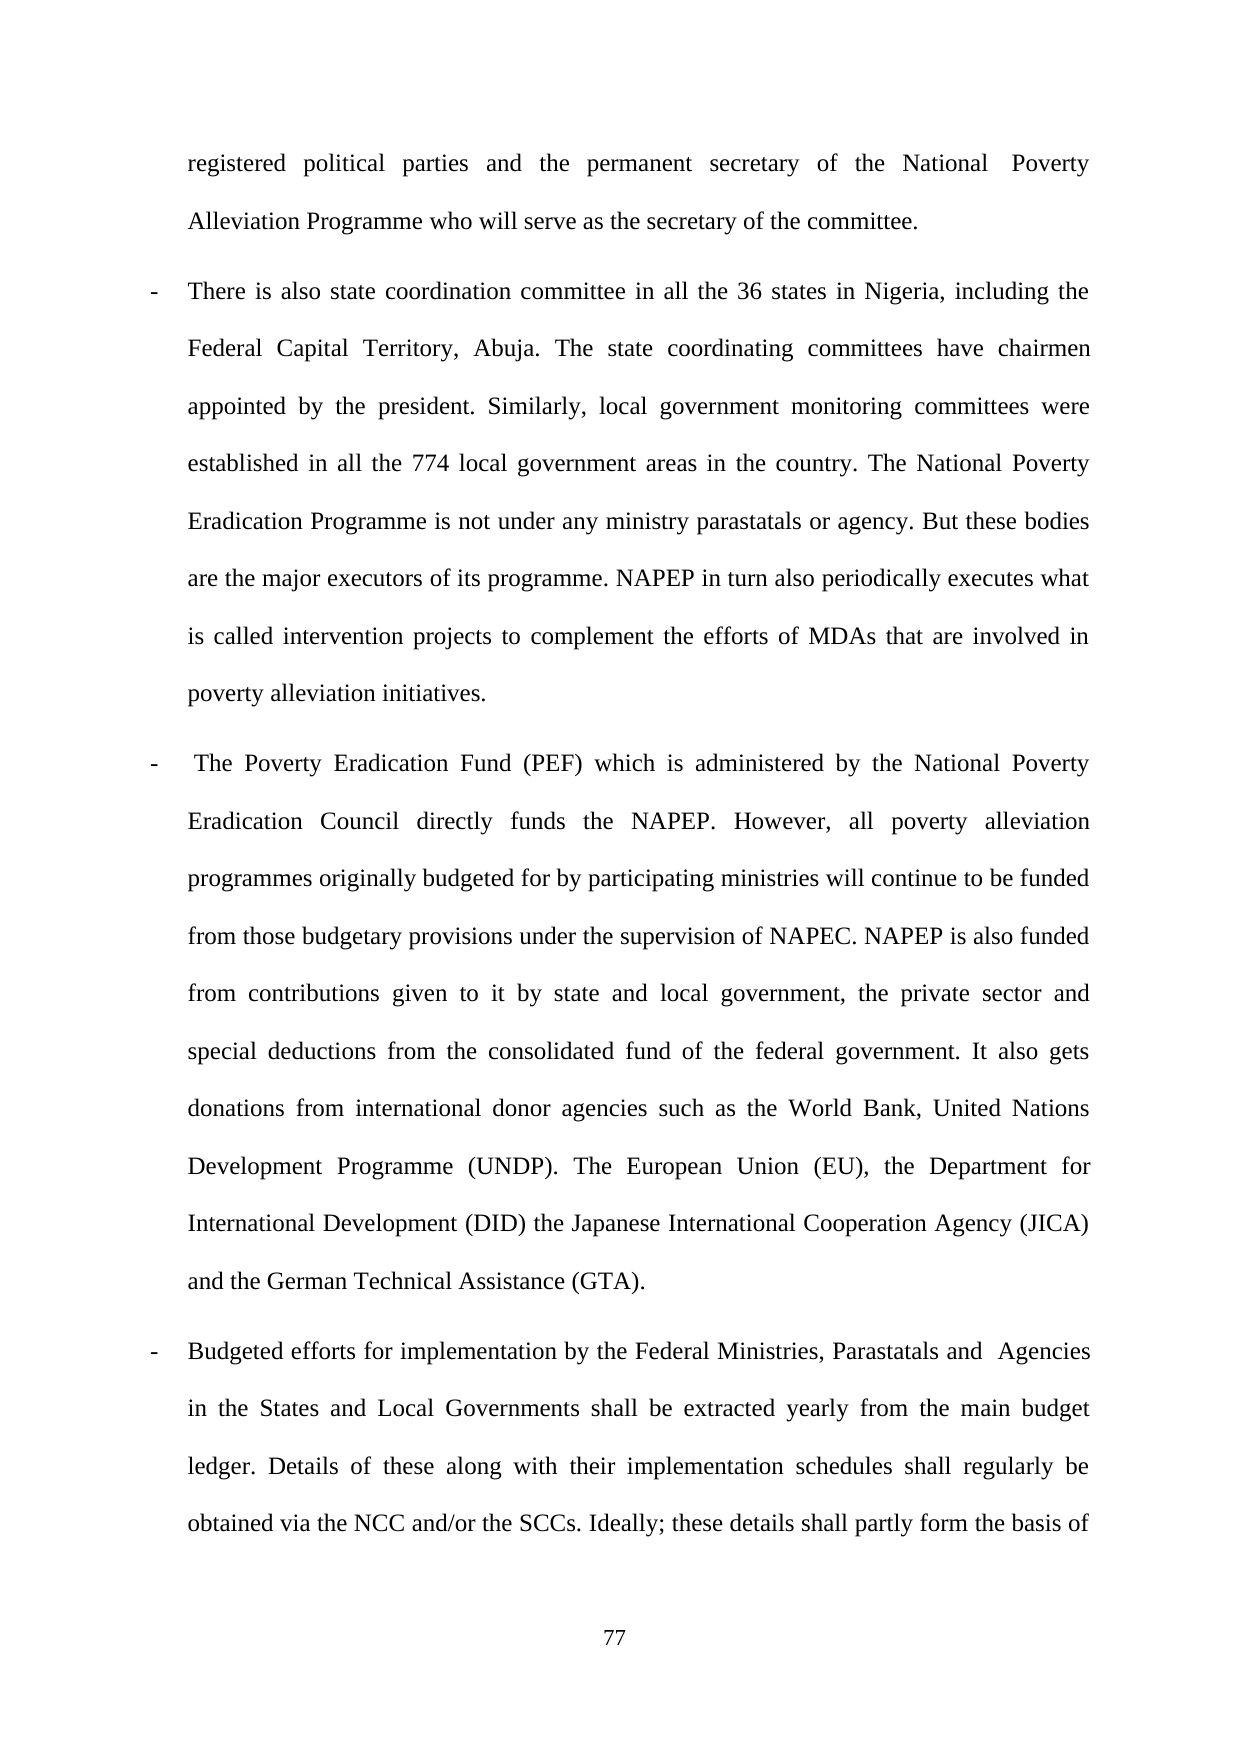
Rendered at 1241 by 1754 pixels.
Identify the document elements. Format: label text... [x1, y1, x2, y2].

text registered political parties and the permanent secretary of the National Poverty Alleviation Programme who will serve as the secretary of the committee. [187, 148, 1090, 234]
list There is also state coordination committee in all the 36 states in Nigeria, including the Federal Capital Territory, Abuja. The state coordinating committees have chairmen appointed by the president. Similarly, local government monitoring committees were established in all the 774 local government areas in the country. The National Poverty Eradication Programme is not under any ministry parastatals or agency. But these bodies are the major executors of its programme. NAPEP in turn also periodically executes what is called intervention projects to complement the efforts of MDAs that are involved in poverty alleviation initiatives. [150, 276, 1091, 707]
list The Poverty Eradication Fund (PEF) which is administered by the National Poverty Eradication Council directly funds the NAPEP. However, all poverty alleviation programmes originally budgeted for by participating ministries will continue to be funded from those budgetary provisions under the supervision of NAPEC. NAPEP is also funded from contributions given to it by state and local government, the private sector and special deductions from the consolidated fund of the federal government. It also gets donations from international donor agencies such as the World Bank, United Nations Development Programme (UNDP). The European Union (EU), the Department for International Development (DID) the Japanese International Cooperation Agency (JICA) and the German Technical Assistance (GTA). [150, 748, 1090, 1294]
list Budgeted efforts for implementation by the Federal Ministries, Parastatals and Agencies in the States and Local Governments shall be extracted yearly from the main budget ledger. Details of these along with their implementation schedules shall regularly be obtained via the NCC and/or the SCCs. Ideally; these details shall partly form the basis of [150, 1336, 1091, 1537]
